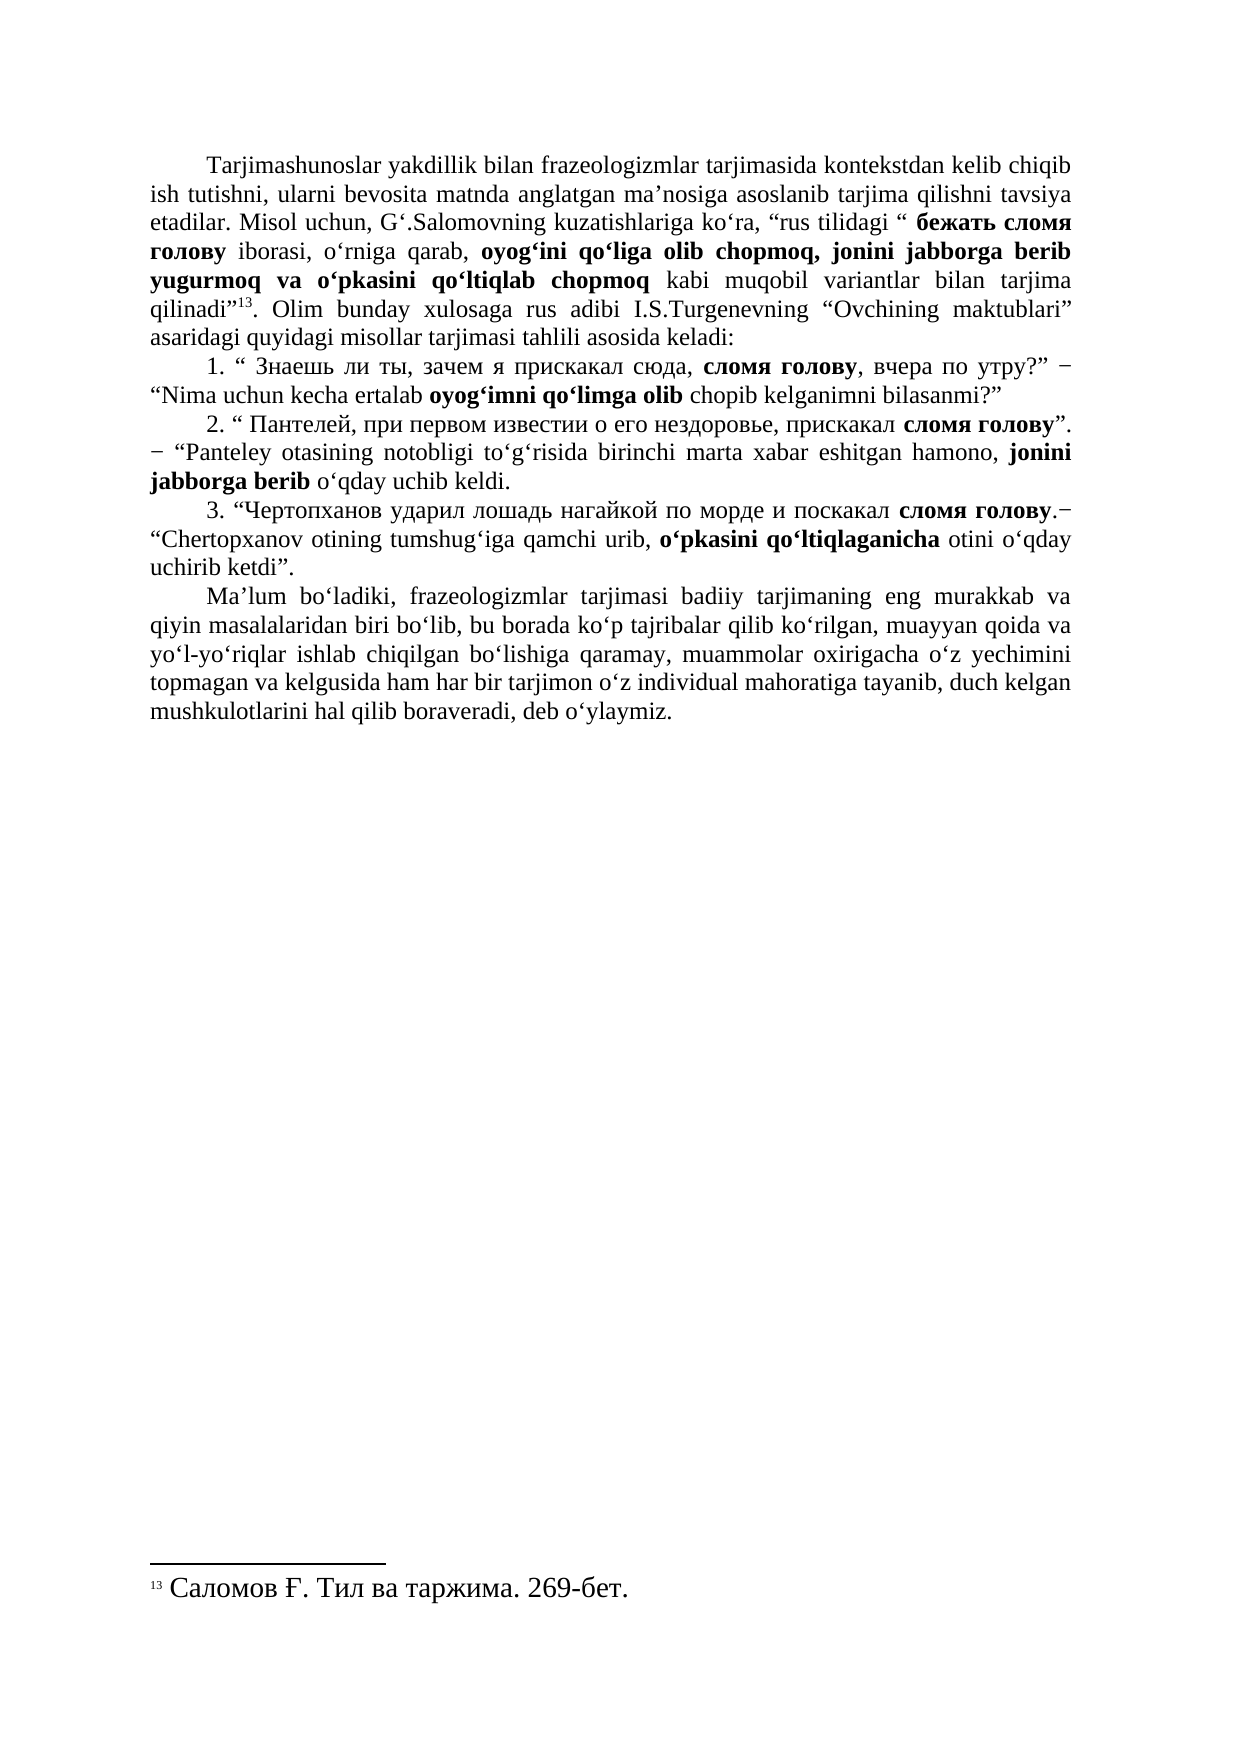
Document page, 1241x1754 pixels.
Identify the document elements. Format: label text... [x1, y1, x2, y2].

text 2. “ Пантелей, при первом известии о его нездоровье, прискакал сломя голову”. − “Panteley otasining notobligi to‘g‘risida birinchi marta xabar eshitgan hamono, jonini jabborga berib o‘qday uchib keldi. [150, 409, 1072, 495]
text 1. “ Знаешь ли ты, зачем я прискакал сюда, сломя голову, вчера по утру?” − “Nima uchun kecha ertalab oyog‘imni qo‘limga olib chopib kelganimni bilasanmi?” [150, 351, 1072, 409]
text 3. “Чертопханов ударил лошадь нагайкой по морде и поскакал сломя голову.− “Chertopxanov otining tumshug‘iga qamchi urib, o‘pkasini qo‘ltiqlaganicha otini o‘qday uchirib ketdi”. [150, 495, 1072, 581]
text Ma’lum bo‘ladiki, frazeologizmlar tarjimasi badiiy tarjimaning eng murakkab va qiyin masalalaridan biri bo‘lib, bu borada ko‘p tajribalar qilib ko‘rilgan, muayyan qoida va yo‘l-yo‘riqlar ishlab chiqilgan bo‘lishiga qaramay, muammolar oxirigacha o‘z yechimini topmagan va kelgusida ham har bir tarjimon o‘z individual mahoratiga tayanib, duch kelgan mushkulotlarini hal qilib boraveradi, deb o‘ylaymiz. [150, 581, 1072, 725]
text Tarjimashunoslar yakdillik bilan frazeologizmlar tarjimasida kontekstdan kelib chiqib ish tutishni, ularni bevosita matnda anglatgan ma’nosiga asoslanib tarjima qilishni tavsiya etadilar. Misol uchun, G‘.Salomovning kuzatishlariga ko‘ra, “rus tilidagi “ бежать сломя голову iborasi, o‘rniga qarab, oyog‘ini qo‘liga olib chopmoq, jonini jabborga berib yugurmoq va o‘pkasini qo‘ltiqlab chopmoq kabi muqobil variantlar bilan tarjima qilinadi”. Olim bunday xulosaga rus adibi I.S.Turgenevning “Ovchining maktublari” asaridagi quyidagi misollar tarjimasi tahlili asosida keladi: [150, 150, 1072, 351]
